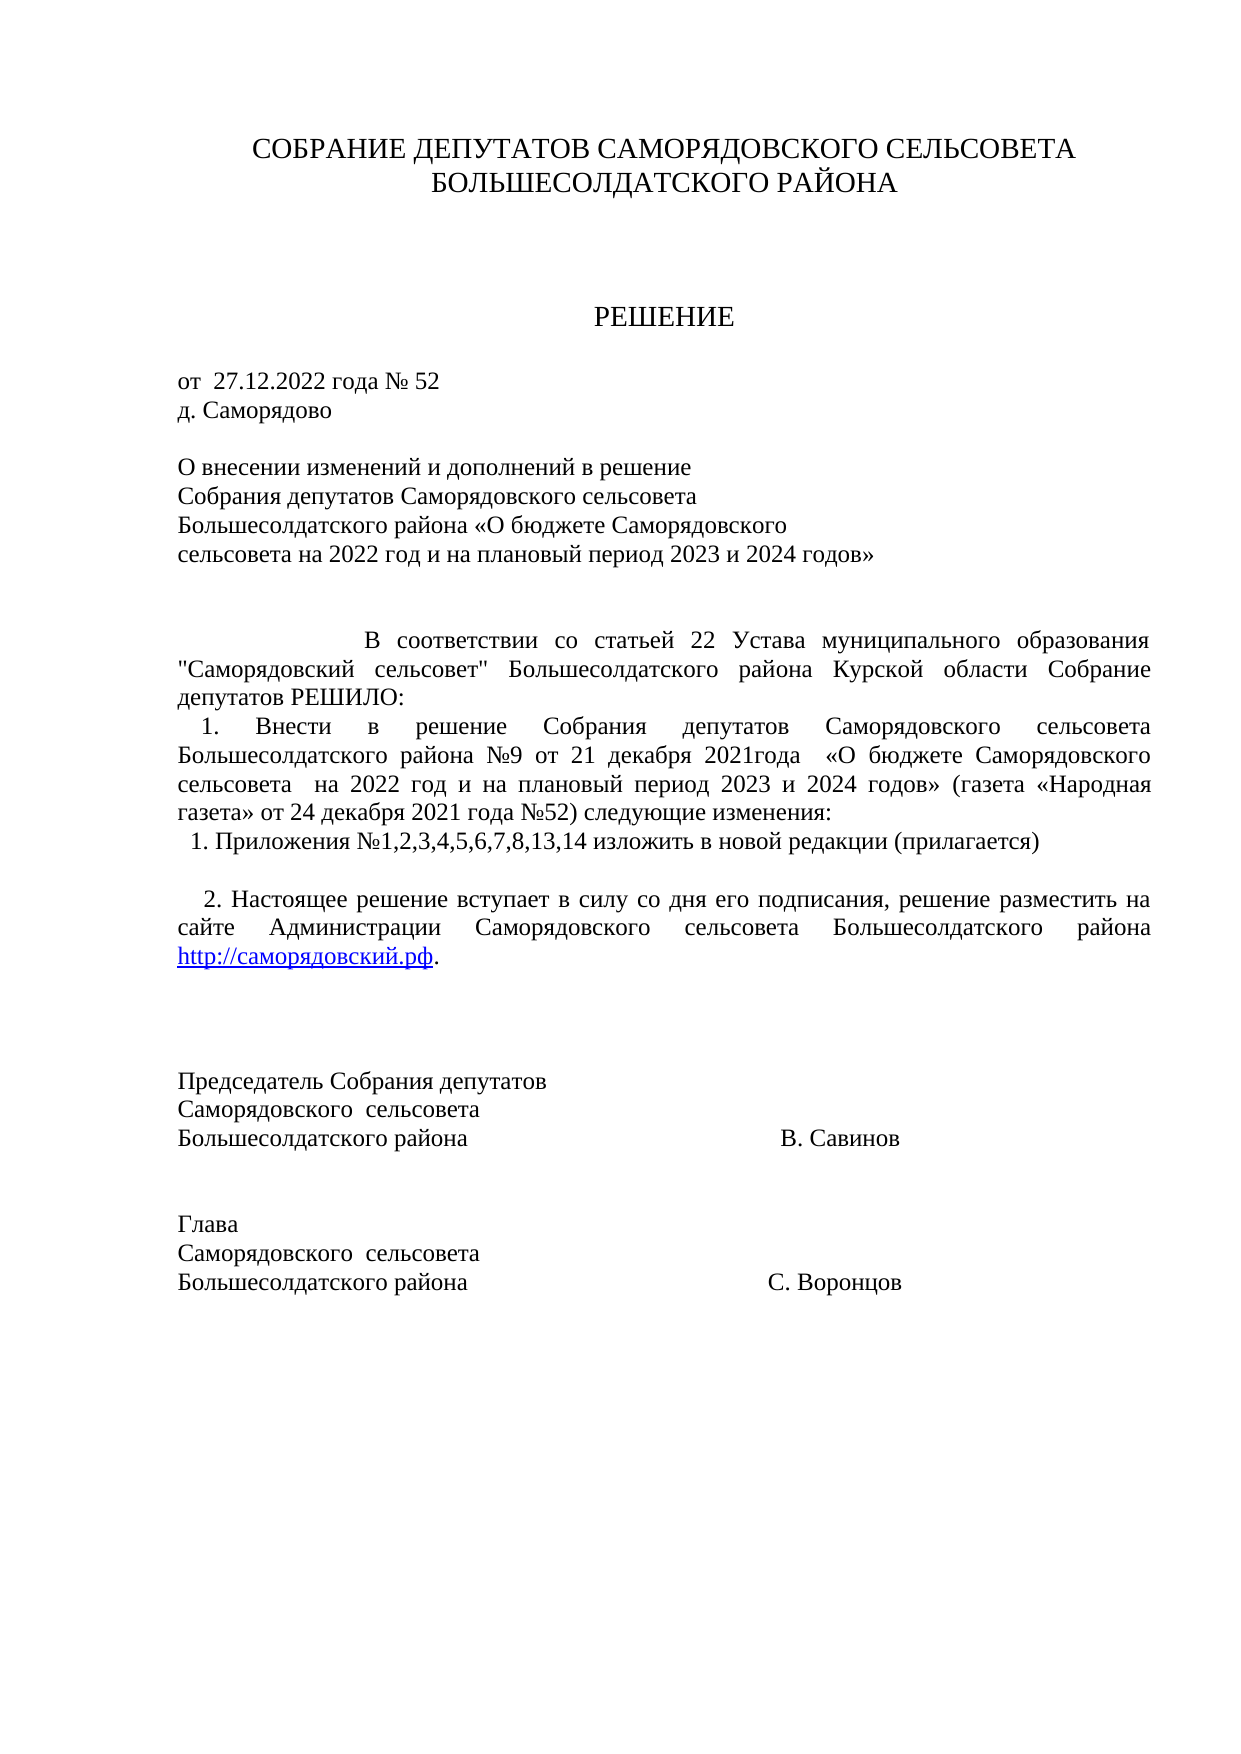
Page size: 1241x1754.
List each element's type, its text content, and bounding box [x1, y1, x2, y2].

text В соответствии со статьей 22 Устава муниципального образования "Саморядовский сельсовет" Большесолдатского района Курской области Собрание депутатов РЕШИЛО: [177, 625, 1152, 711]
text Большесолдатского района В. Савинов [177, 1123, 1152, 1152]
text Саморядовского сельсовета [177, 1238, 1152, 1267]
text 2. Настоящее решение вступает в силу со дня его подписания, решение разместить на сайте Администрации Саморядовского сельсовета Большесолдатского района http://саморядовский.рф. [177, 884, 1152, 970]
subtitle от 27.12.2022 года № 52 [177, 366, 1152, 395]
subtitle РЕШЕНИЕ [177, 299, 1152, 333]
text Саморядовского сельсовета [177, 1094, 1152, 1123]
subtitle О внесении изменений и дополнений в решение [177, 452, 1152, 481]
text 1. Приложения №1,2,3,4,5,6,7,8,13,14 изложить в новой редакции (прилагается) [177, 826, 1152, 855]
text Большесолдатского района С. Воронцов [177, 1267, 1152, 1296]
subtitle Большесолдатского района «О бюджете Саморядовского [177, 510, 1152, 539]
subtitle сельсовета на 2022 год и на плановый период 2023 и 2024 годов» [177, 539, 1152, 567]
subtitle д. Саморядово [177, 395, 1152, 424]
text Глава [177, 1209, 1152, 1238]
text Председатель Собрания депутатов [177, 1066, 1152, 1094]
subtitle Собрания депутатов Саморядовского сельсовета [177, 481, 1152, 510]
text 1. Внести в решение Собрания депутатов Саморядовского сельсовета Большесолдатского района №9 от 21 декабря 2021года «О бюджете Саморядовского сельсовета на 2022 год и на плановый период 2023 и 2024 годов» (газета «Народная газета» от 24 декабря 2021 года №52) следующие изменения: [177, 711, 1152, 826]
subtitle СОБРАНИЕ ДЕПУТАТОВ САМОРЯДОВСКОГО СЕЛЬСОВЕТА БОЛЬШЕСОЛДАТСКОГО РАЙОНА [177, 131, 1152, 198]
